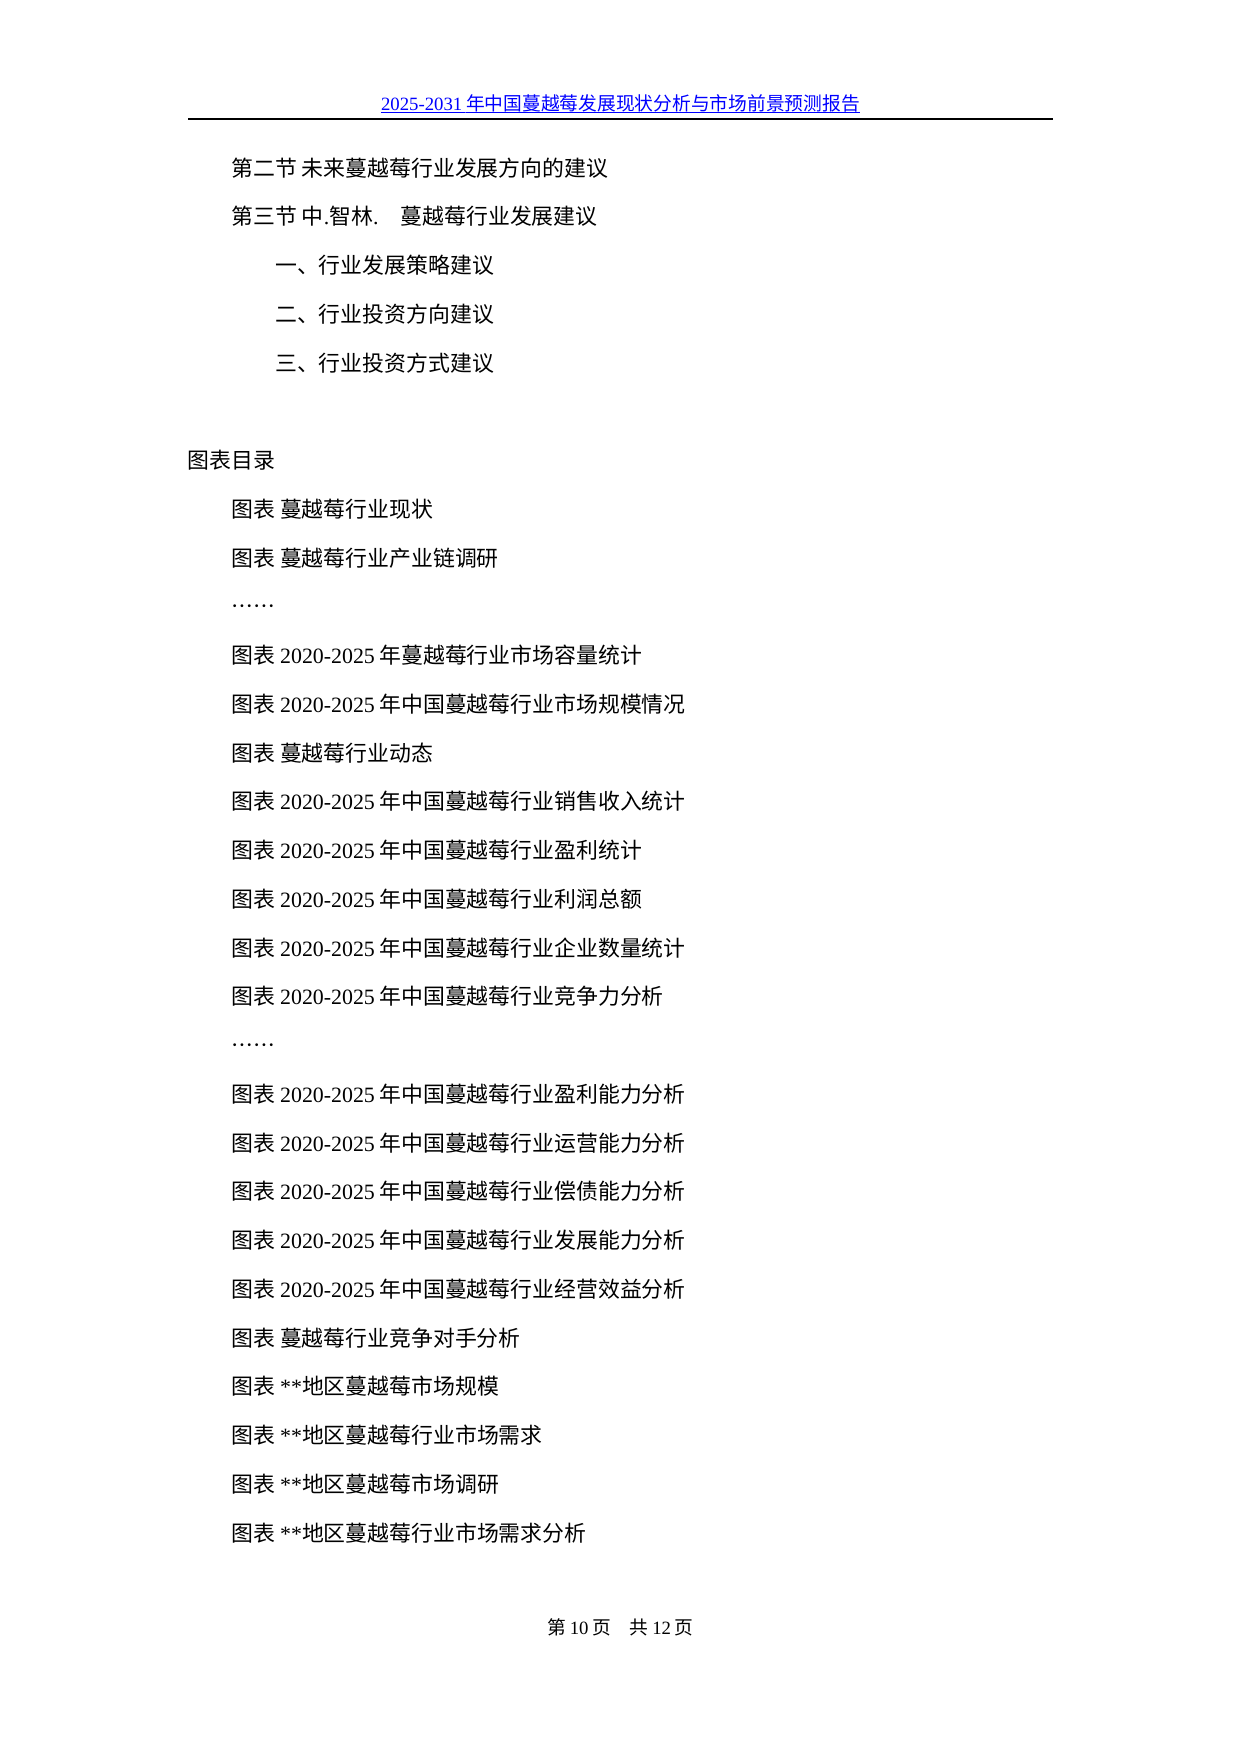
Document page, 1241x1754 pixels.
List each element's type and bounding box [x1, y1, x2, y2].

text [187, 150, 1053, 1548]
